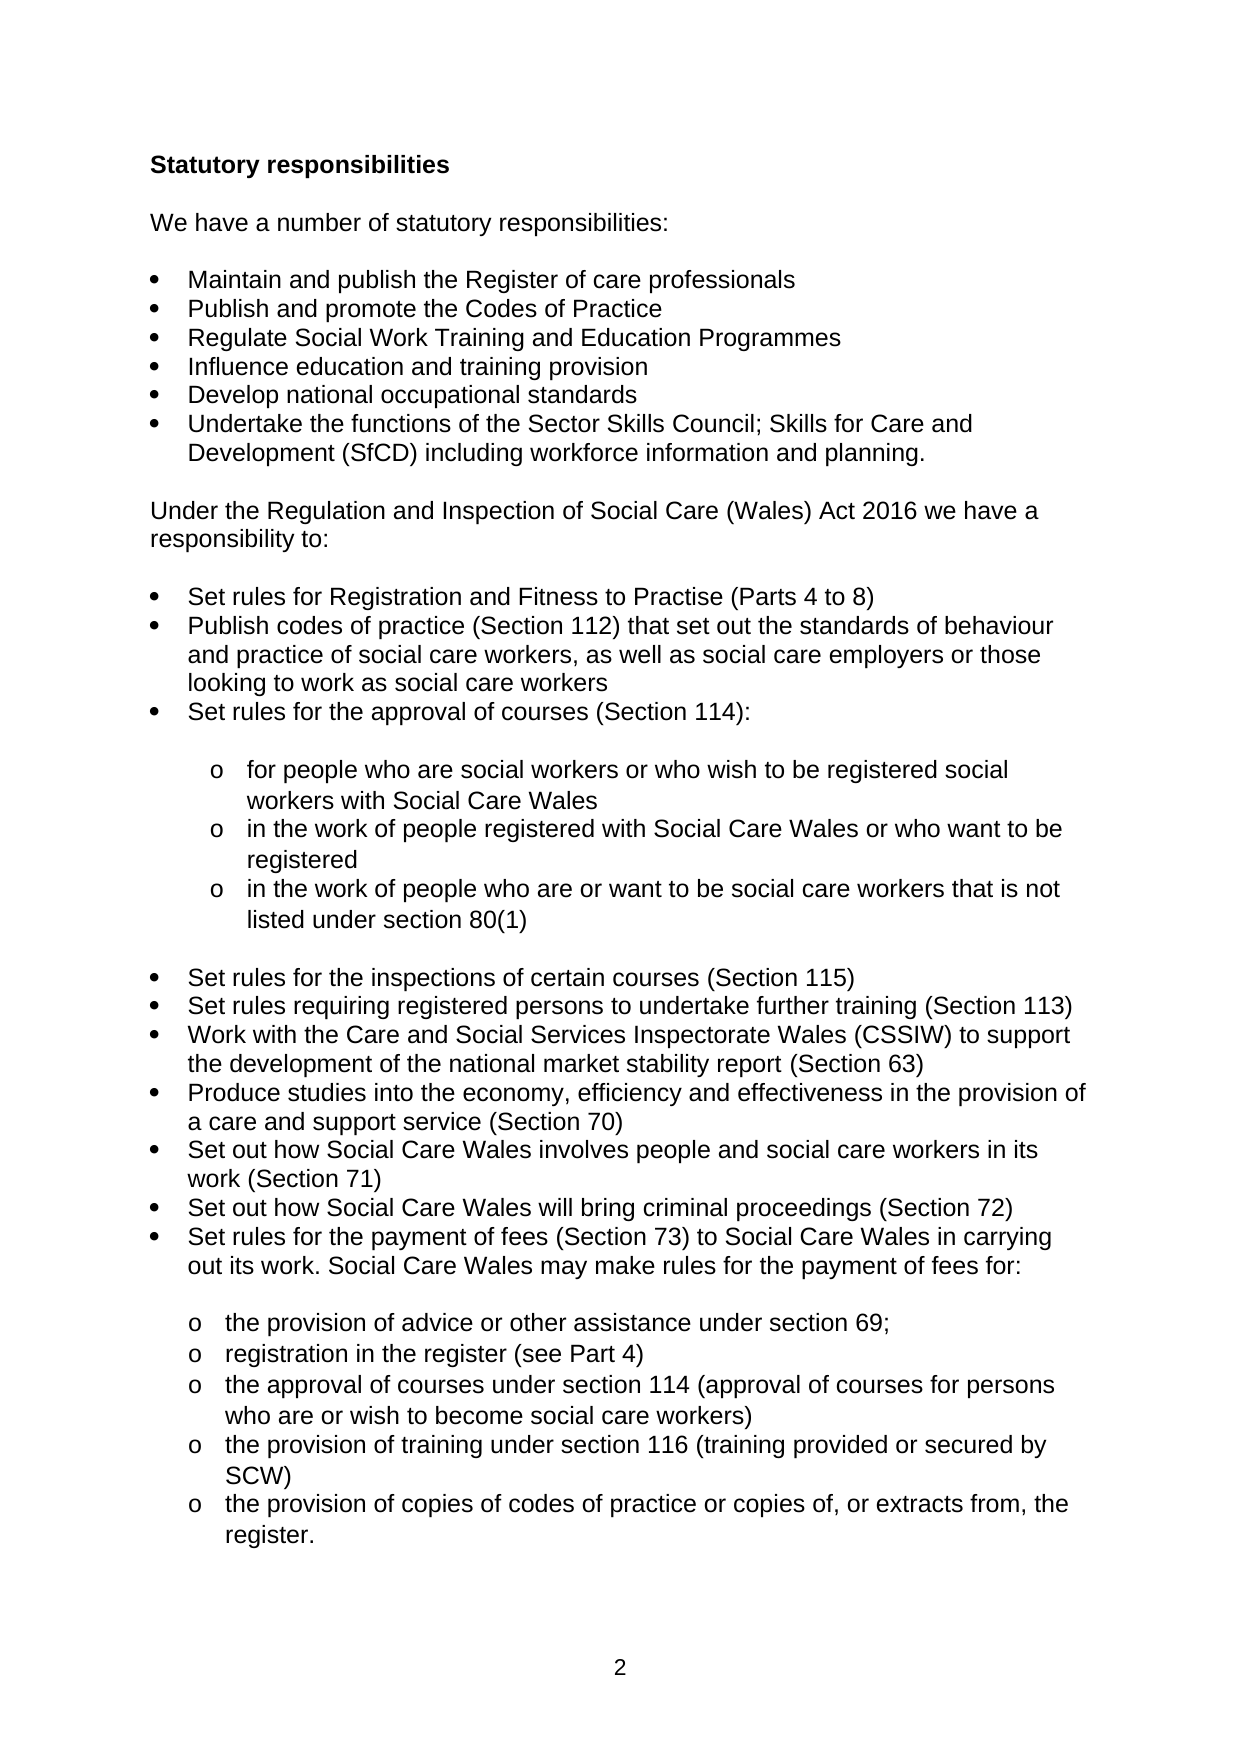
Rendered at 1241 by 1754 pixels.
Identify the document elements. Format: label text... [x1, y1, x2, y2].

list Influence education and training provision [150, 352, 1090, 380]
list the approval of courses under section 114 (approval of courses for persons who are or wish to become social care workers) [187, 1370, 1090, 1430]
list the provision of copies of codes of practice or copies of, or extracts from, the register. [187, 1489, 1090, 1549]
list Set out how Social Care Wales involves people and social care workers in its work (Section 71) [150, 1135, 1090, 1193]
list in the work of people registered with Social Care Wales or who want to be registered [209, 814, 1090, 874]
list Set out how Social Care Wales will bring criminal proceedings (Section 72) [150, 1193, 1090, 1222]
list Work with the Care and Social Services Inspectorate Wales (CSSIW) to support the development of the national market stability report (Section 63) [150, 1020, 1090, 1078]
text Statutory responsibilities [150, 150, 1090, 179]
text We have a number of statutory responsibilities: [150, 207, 1090, 236]
list Set rules for the inspections of certain courses (Section 115) [150, 962, 1090, 991]
list Set rules for the approval of courses (Section 114): [150, 697, 1090, 726]
list the provision of training under section 116 (training provided or secured by SCW) [187, 1430, 1090, 1489]
list for people who are social workers or who wish to be registered social workers with Social Care Wales [209, 755, 1090, 814]
list Develop national occupational standards [150, 380, 1090, 409]
list Produce studies into the economy, efficiency and effectiveness in the provision of a care and support service (Section 70) [150, 1078, 1090, 1135]
list Maintain and publish the Register of care professionals [150, 265, 1090, 294]
list registration in the register (see Part 4) [187, 1339, 1090, 1370]
list Undertake the functions of the Sector Skills Council; Skills for Care and Development (SfCD) including workforce information and planning. [150, 409, 1090, 467]
list Regulate Social Work Training and Education Programmes [150, 323, 1090, 352]
list Set rules for Registration and Fitness to Practise (Parts 4 to 8) [150, 582, 1090, 611]
list Publish and promote the Codes of Practice [150, 294, 1090, 323]
list the provision of advice or other assistance under section 69; [187, 1308, 1090, 1339]
list Publish codes of practice (Section 112) that set out the standards of behaviour and practice of social care workers, as well as social care employers or those looking to work as social care workers [150, 611, 1090, 697]
text Under the Regulation and Inspection of Social Care (Wales) Act 2016 we have a responsibility to: [150, 496, 1090, 553]
list Set rules for the payment of fees (Section 73) to Social Care Wales in carrying out its work. Social Care Wales may make rules for the payment of fees for: [150, 1222, 1090, 1279]
list Set rules requiring registered persons to undertake further training (Section 113) [150, 991, 1090, 1020]
list in the work of people who are or want to be social care workers that is not listed under section 80(1) [209, 874, 1090, 934]
